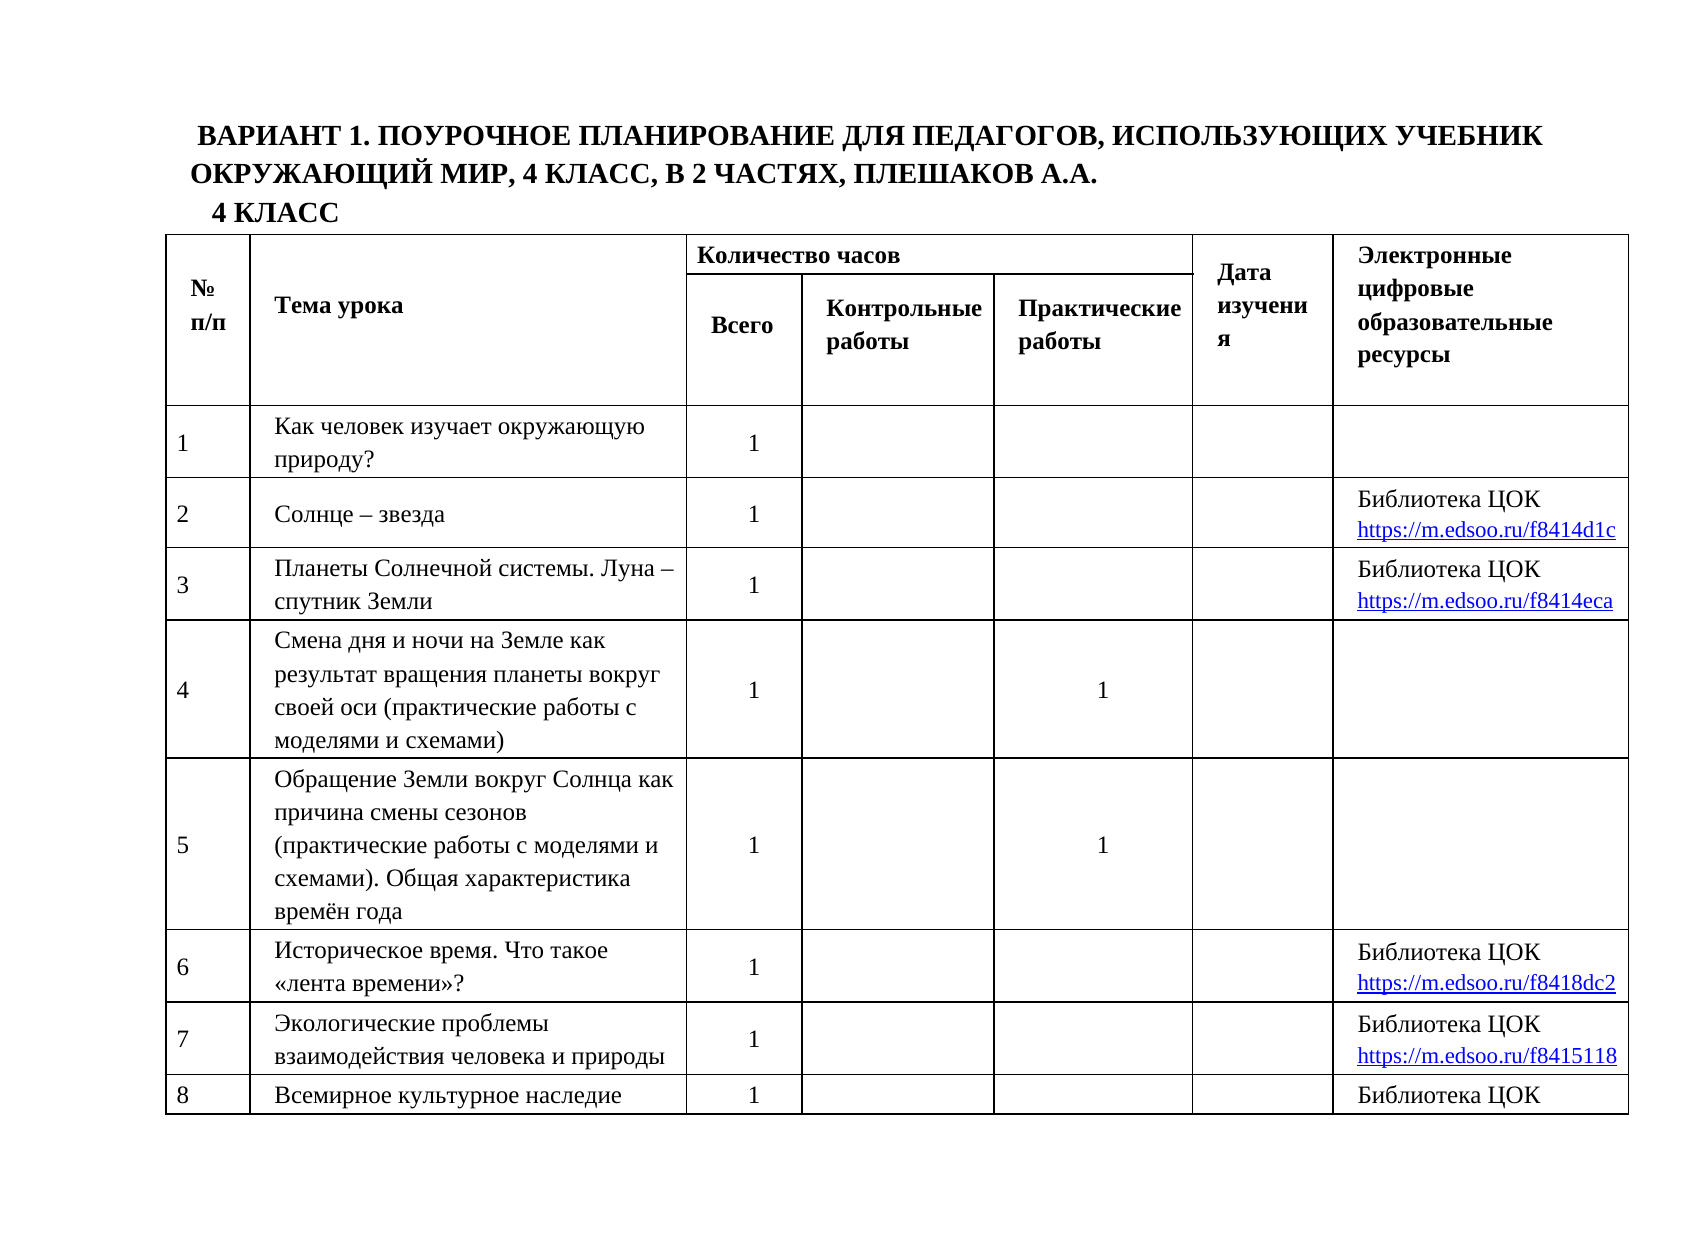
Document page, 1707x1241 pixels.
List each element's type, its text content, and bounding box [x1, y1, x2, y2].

table_cell [995, 548, 1192, 619]
table_cell [803, 1075, 993, 1113]
table_cell 1 [687, 930, 801, 1001]
table_cell Библиотека ЦОК https://m.edsoo.ru/f8415118 [1334, 1003, 1628, 1073]
table_cell Библиотека ЦОК https://m.edsoo.ru/f8418dc2 [1334, 930, 1628, 1001]
table_cell [1193, 621, 1332, 757]
table_cell Историческое время. Что такое «лента времени»? [251, 930, 686, 1001]
table_header Электронные цифровые образовательные ресурсы [1334, 235, 1628, 404]
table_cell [251, 1075, 686, 1113]
table_cell 7 [167, 1003, 249, 1073]
table_cell [803, 759, 993, 929]
table_cell 1 [167, 406, 249, 477]
text 4 КЛАСС [190, 195, 1618, 229]
table_cell 1 [995, 759, 1192, 929]
table_cell [995, 1003, 1192, 1073]
table_cell [1334, 621, 1628, 757]
table_cell [1193, 930, 1332, 1001]
table_cell Практические работы [995, 275, 1192, 404]
table_cell Обращение Земли вокруг Солнца как причина смены сезонов (практические работы с моделями и схемами). Общая характеристика времён года [251, 759, 686, 929]
table_header № п/п [167, 235, 249, 404]
table_cell [803, 406, 993, 477]
table_cell [995, 406, 1192, 477]
table_cell Смена дня и ночи на Земле как результат вращения планеты вокруг своей оси (практические работы с моделями и схемами) [251, 621, 686, 757]
table_cell Как человек изучает окружающую природу? [251, 406, 686, 477]
table_cell Библиотека ЦОК https://m.edsoo.ru/f8414d1c [1334, 478, 1628, 546]
table_cell [995, 930, 1192, 1001]
table_cell [1334, 406, 1628, 477]
table_cell [1193, 1075, 1332, 1113]
table_cell [1193, 1003, 1332, 1073]
table_cell 2 [167, 478, 249, 546]
text ВАРИАНТ 1. ПОУРОЧНОЕ ПЛАНИРОВАНИЕ ДЛЯ ПЕДАГОГОВ, ИСПОЛЬЗУЮЩИХ УЧЕБНИК ОКРУЖАЮЩИЙ МИР, 4 КЛАСС, В 2 ЧАСТЯХ, ПЛЕШАКОВ А.А. [190, 118, 1618, 190]
table_cell 6 [167, 930, 249, 1001]
table_cell [995, 1075, 1192, 1113]
table_header Тема урока [251, 235, 686, 404]
table_cell [1193, 759, 1332, 929]
table_cell 4 [167, 621, 249, 757]
table_header Дата изучения [1193, 235, 1332, 404]
table_cell [1193, 406, 1332, 477]
table_cell [803, 478, 993, 546]
table_cell 1 [995, 621, 1192, 757]
table_cell [1193, 478, 1332, 546]
table_cell 1 [687, 406, 801, 477]
table_cell 1 [687, 621, 801, 757]
table_cell 1 [687, 1075, 801, 1113]
table_cell 1 [687, 759, 801, 929]
table_cell 3 [167, 548, 249, 619]
table_cell [995, 478, 1192, 546]
table_cell 8 [167, 1075, 249, 1113]
table_cell [803, 548, 993, 619]
table_cell 1 [687, 478, 801, 546]
table_cell [803, 621, 993, 757]
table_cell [1334, 1075, 1628, 1113]
table_header Количество часов [687, 235, 1192, 273]
table_cell 5 [167, 759, 249, 929]
table_cell Контрольные работы [803, 275, 993, 404]
table_cell [1334, 759, 1628, 929]
table_cell 1 [687, 1003, 801, 1073]
table_cell [803, 930, 993, 1001]
table_cell Солнце – звезда [251, 478, 686, 546]
table_cell 1 [687, 548, 801, 619]
table_cell [1193, 548, 1332, 619]
table_cell Экологические проблемы взаимодействия человека и природы [251, 1003, 686, 1073]
table_cell Всего [687, 275, 801, 404]
table_cell [803, 1003, 993, 1073]
table_cell Библиотека ЦОК https://m.edsoo.ru/f8414eca [1334, 548, 1628, 619]
table_cell Планеты Солнечной системы. Луна – спутник Земли [251, 548, 686, 619]
